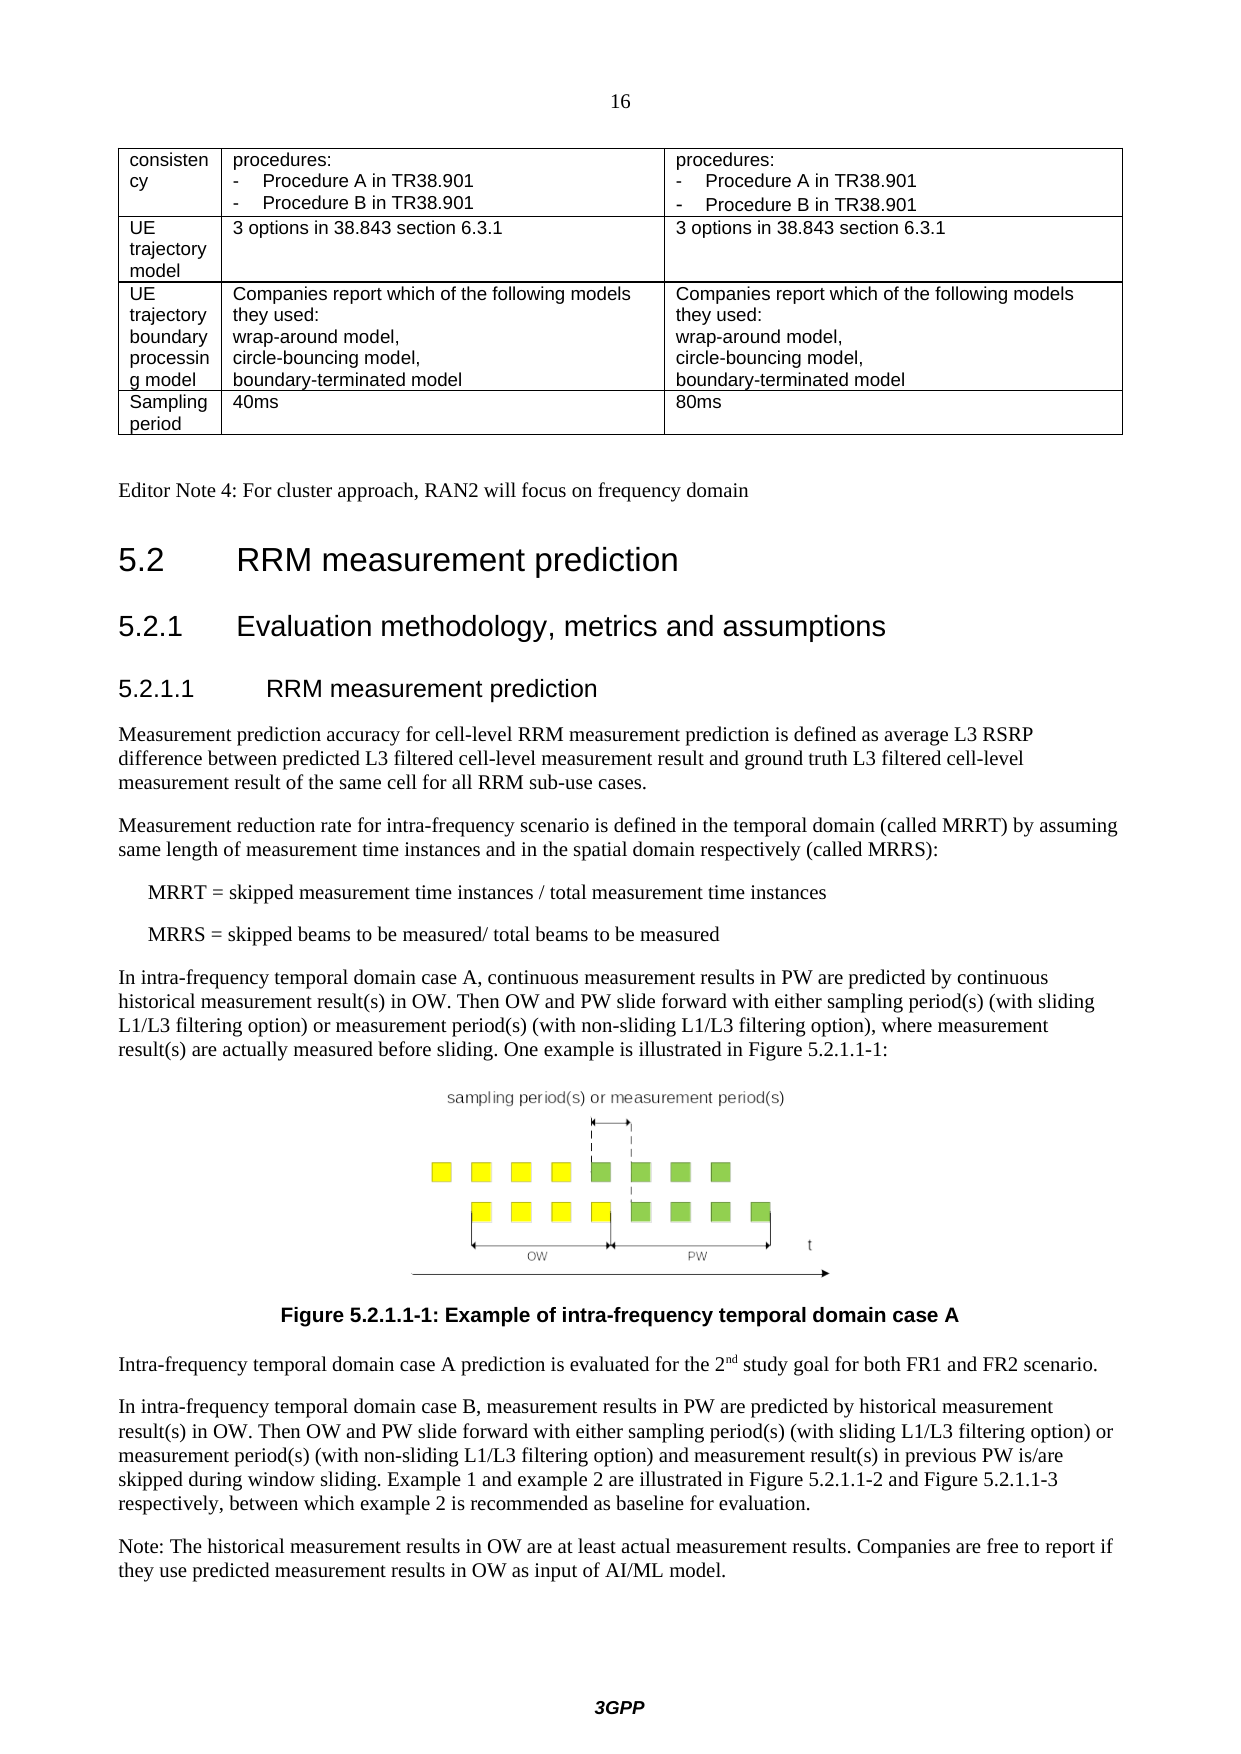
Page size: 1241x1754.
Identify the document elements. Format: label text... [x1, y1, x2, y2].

subtitle 5.2.1.1 RRM measurement prediction [118, 674, 1122, 703]
table_cell Companies report which of the following models they used: wrap-around model, circle-bouncing model, boundary-terminated model [665, 283, 1122, 390]
table_cell 40ms [222, 391, 664, 434]
subtitle 5.2 RRM measurement prediction [118, 540, 1122, 578]
text Figure 5.2.1.1-1: Example of intra-frequency temporal domain case A [118, 1303, 1122, 1327]
table_cell Spatial consistency [119, 149, 221, 216]
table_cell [222, 149, 664, 216]
text MRRT = skipped measurement time instances / total measurement time instances [148, 879, 1122, 904]
table_cell UE trajectory boundary processing model [119, 283, 221, 390]
text Measurement prediction accuracy for cell-level RRM measurement prediction is defined as average L3 RSRP difference between predicted L3 filtered cell-level measurement result and ground truth L3 filtered cell-level measurement result of the same cell for all RRM sub-use cases. [118, 722, 1122, 794]
text In intra-frequency temporal domain case B, measurement results in PW are predicted by historical measurement result(s) in OW. Then OW and PW slide forward with either sampling period(s) (with sliding L1/L3 filtering option) or measurement period(s) (with non-sliding L1/L3 filtering option) and measurement result(s) in previous PW is/are skipped during window sliding. Example 1 and example 2 are illustrated in Figure 5.2.1.1-2 and Figure 5.2.1.1-3 respectively, between which example 2 is recommended as baseline for evaluation. [118, 1394, 1122, 1515]
subtitle 5.2.1 Evaluation methodology, metrics and assumptions [118, 609, 1122, 643]
table_cell UE trajectory model [119, 217, 221, 281]
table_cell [665, 149, 1122, 216]
text In intra-frequency temporal domain case A, continuous measurement results in PW are predicted by continuous historical measurement result(s) in OW. Then OW and PW slide forward with either sampling period(s) (with sliding L1/L3 filtering option) or measurement period(s) (with non-sliding L1/L3 filtering option), where measurement result(s) are actually measured before sliding. One example is illustrated in Figure 5.2.1.1-1: [118, 965, 1122, 1061]
table_cell 80ms [665, 391, 1122, 434]
text MRRS = skipped beams to be measured/ total beams to be measured [148, 922, 1122, 946]
table_cell 3 options in 38.843 section 6.3.1 [222, 217, 664, 281]
text Intra-frequency temporal domain case A prediction is evaluated for the 2nd study goal for both FR1 and FR2 scenario. [118, 1352, 1122, 1376]
text Measurement reduction rate for intra-frequency scenario is defined in the temporal domain (called MRRT) by assuming same length of measurement time instances and in the spatial domain respectively (called MRRS): [118, 813, 1122, 861]
table_cell 3 options in 38.843 section 6.3.1 [665, 217, 1122, 281]
table_cell Sampling period [119, 391, 221, 434]
text Note: The historical measurement results in OW are at least actual measurement results. Companies are free to report if they use predicted measurement results in OW as input of AI/ML model. [118, 1533, 1122, 1582]
table_cell Companies report which of the following models they used: wrap-around model, circle-bouncing model, boundary-terminated model [222, 283, 664, 390]
